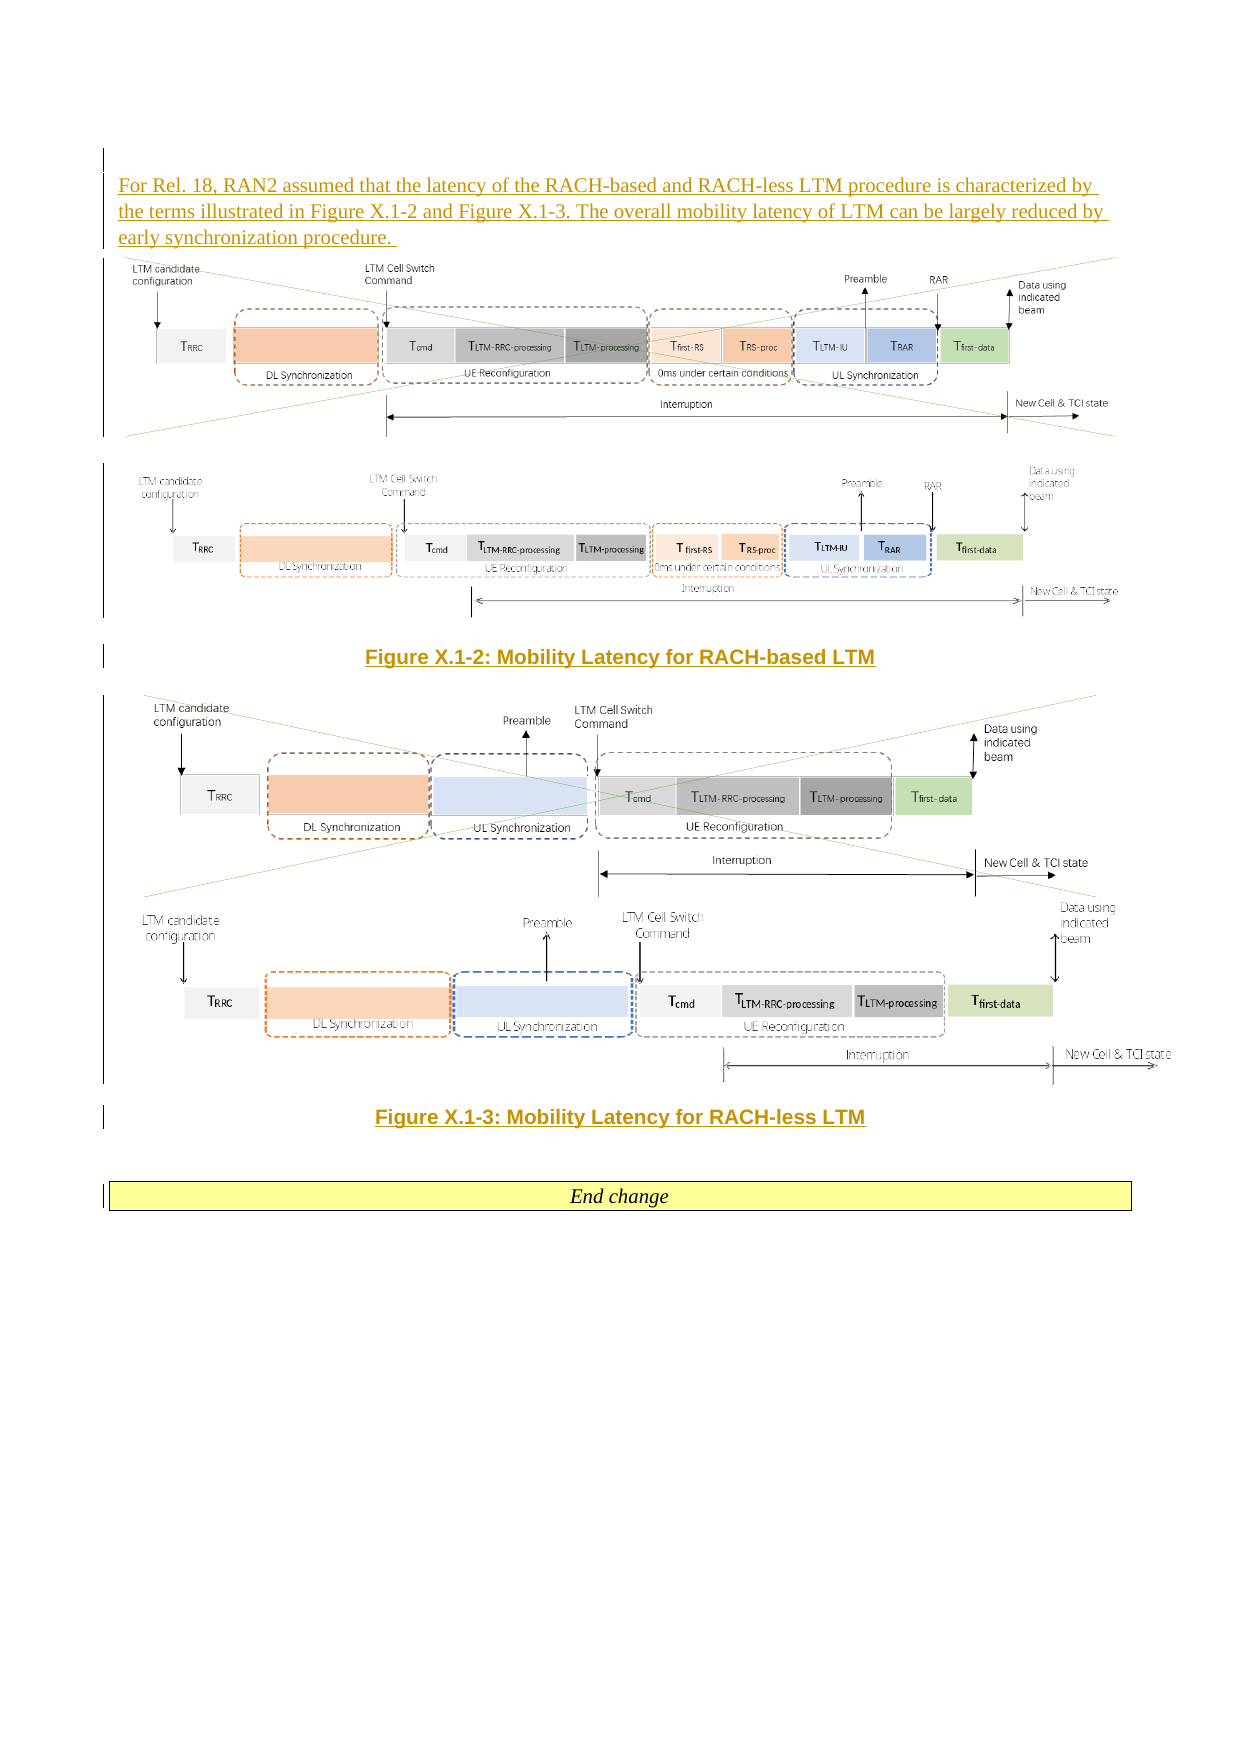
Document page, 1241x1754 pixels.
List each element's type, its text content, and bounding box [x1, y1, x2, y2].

picture [627, 258, 1116, 436]
picture [150, 797, 1090, 897]
text End change [110, 1182, 1131, 1210]
picture [148, 695, 1092, 795]
picture [129, 257, 1111, 346]
picture [144, 696, 615, 896]
picture [124, 258, 614, 436]
picture [625, 696, 1097, 896]
picture [128, 348, 1112, 437]
